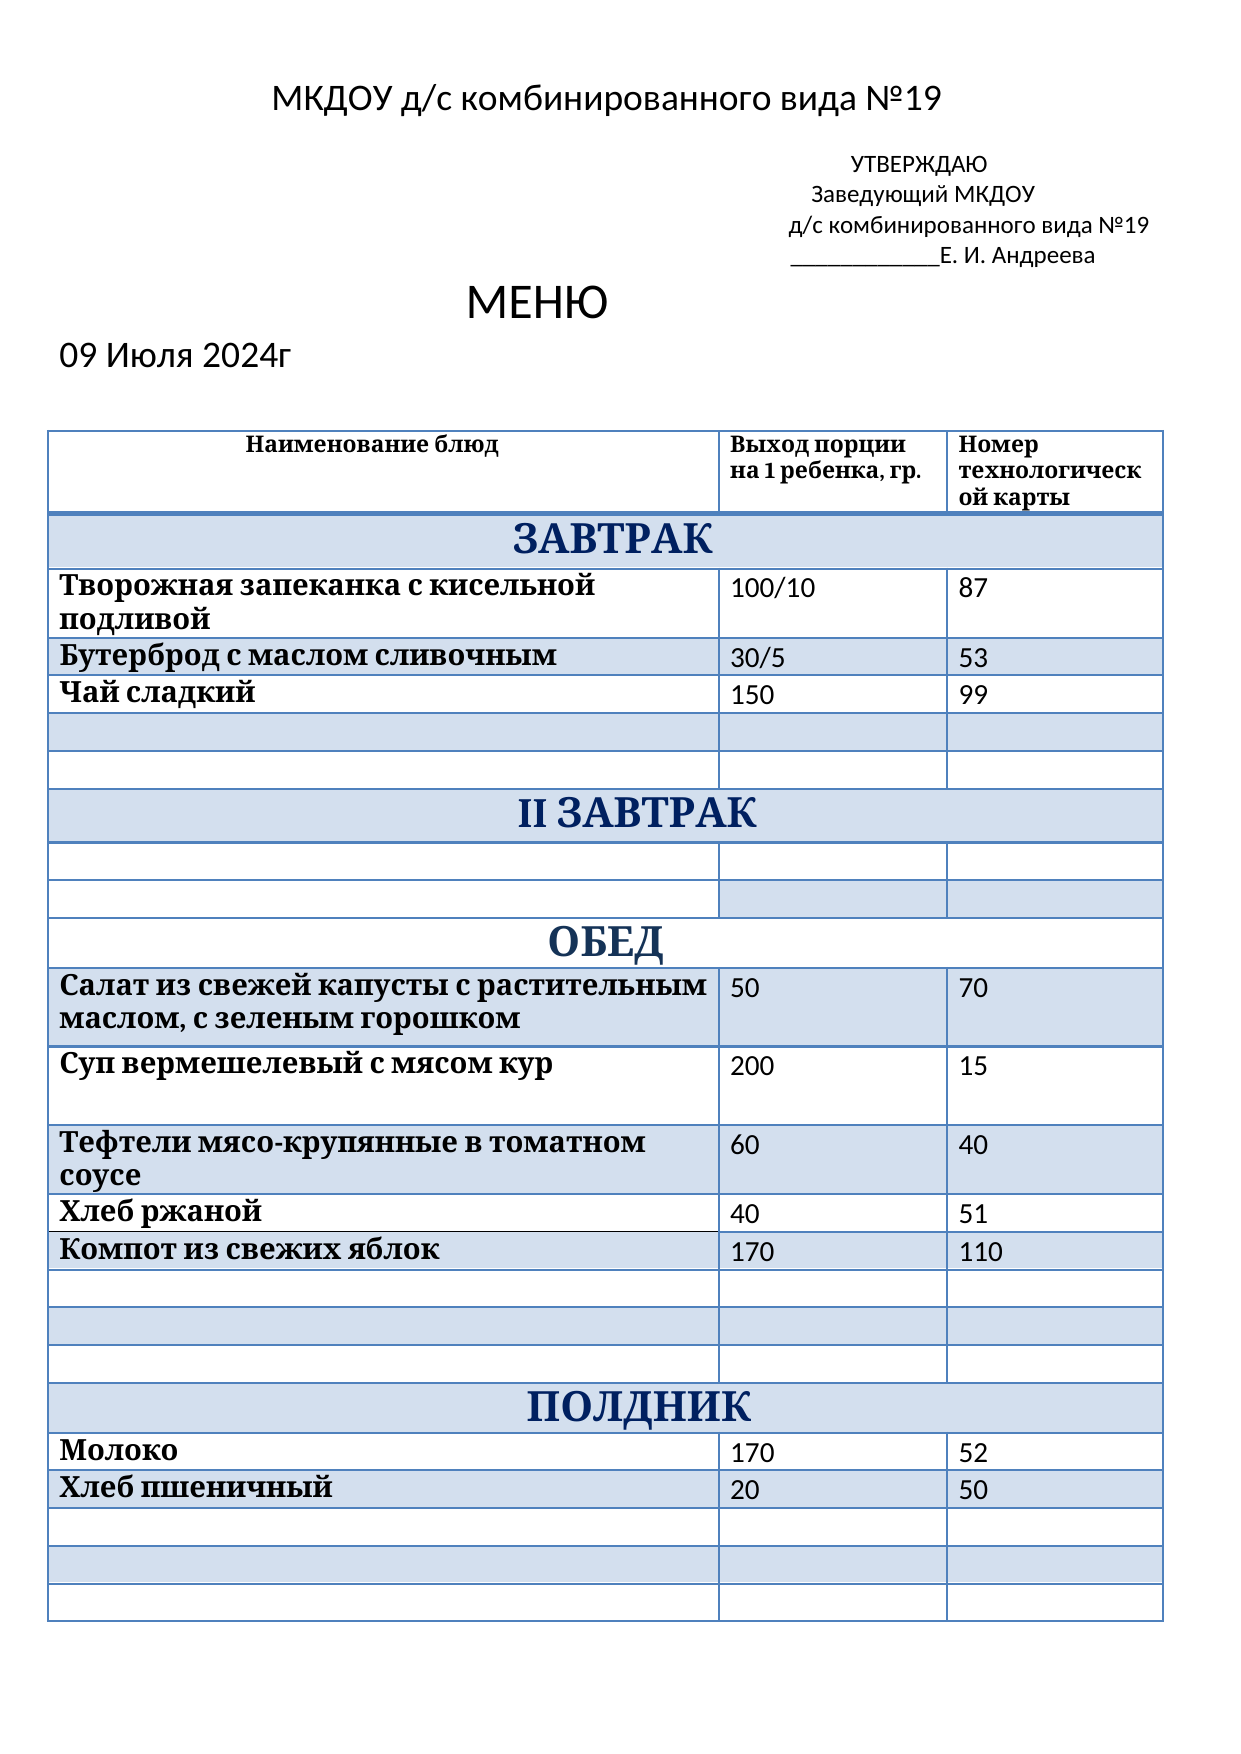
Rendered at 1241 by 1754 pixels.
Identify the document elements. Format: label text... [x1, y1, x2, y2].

table_cell 100/10 [720, 570, 946, 637]
table_cell [948, 1346, 1162, 1382]
table_cell Молоко [49, 1434, 718, 1469]
table_cell ПОЛДНИК [49, 1384, 1162, 1432]
table_cell [49, 1509, 718, 1545]
text МЕНЮ [59, 270, 1152, 331]
table_cell [720, 1547, 946, 1582]
table_cell 52 [948, 1434, 1162, 1469]
table_cell 53 [948, 639, 1162, 674]
table_cell 30/5 [720, 639, 946, 674]
table_cell [948, 1271, 1162, 1306]
table_cell ЗАВТРАК [49, 516, 1162, 567]
table_cell Тефтели мясо-крупянные в томатном соусе [49, 1126, 718, 1193]
table_cell 50 [948, 1471, 1162, 1507]
table_cell 51 [948, 1195, 1162, 1231]
text д/с комбинированного вида №19 [59, 209, 1152, 239]
table_header Номер технологической карты [948, 432, 1162, 511]
table_cell [720, 1509, 946, 1545]
table_cell 50 [720, 969, 946, 1045]
table_cell 40 [948, 1126, 1162, 1193]
table_cell [49, 844, 718, 879]
table_cell Хлеб пшеничный [49, 1471, 718, 1507]
table_cell [948, 752, 1162, 787]
table_cell Чай сладкий [49, 676, 718, 712]
table_cell Суп вермешелевый с мясом кур [49, 1048, 718, 1124]
table_cell [720, 1308, 946, 1344]
table_cell [49, 881, 718, 917]
table_cell [720, 1271, 946, 1306]
table_cell 20 [720, 1471, 946, 1507]
table_cell II ЗАВТРАК [49, 790, 1162, 841]
table_cell 150 [720, 676, 946, 712]
table_cell [49, 752, 718, 787]
table_cell 60 [720, 1126, 946, 1193]
table_cell Хлеб ржаной [49, 1195, 718, 1231]
text УТВЕРЖДАЮ [59, 148, 1152, 178]
table_cell [948, 1585, 1162, 1620]
table_cell Творожная запеканка с кисельной подливой [49, 570, 718, 637]
table_cell [720, 1585, 946, 1620]
table_cell [948, 844, 1162, 879]
table_cell ОБЕД [49, 919, 1162, 967]
table_cell 87 [948, 570, 1162, 637]
table_cell 200 [720, 1048, 946, 1124]
table_cell [720, 714, 946, 750]
table_cell [720, 844, 946, 879]
table_cell [720, 1346, 946, 1382]
table_cell 99 [948, 676, 1162, 712]
table_cell 110 [948, 1233, 1162, 1268]
table_cell 170 [720, 1434, 946, 1469]
table_cell 70 [948, 969, 1162, 1045]
table_cell 15 [948, 1048, 1162, 1124]
table_cell [49, 714, 718, 750]
table_cell Салат из свежей капусты с растительным маслом, с зеленым горошком [49, 969, 718, 1045]
table_cell [948, 1509, 1162, 1545]
table_header Выход порции на 1 ребенка, гр. [720, 432, 946, 511]
table_cell [49, 1547, 718, 1582]
table_cell [948, 1308, 1162, 1344]
text Заведующий МКДОУ [59, 178, 1152, 209]
table_cell [720, 752, 946, 787]
table_cell [948, 881, 1162, 917]
table_cell [49, 1271, 718, 1306]
table_cell Бутерброд с маслом сливочным [49, 639, 718, 674]
table_cell [49, 1585, 718, 1620]
table_cell [49, 1308, 718, 1344]
table_cell [49, 1346, 718, 1382]
text ____________Е. И. Андреева [59, 239, 1152, 270]
table_cell Компот из свежих яблок [49, 1232, 718, 1268]
table_cell [720, 881, 946, 917]
table_cell 170 [720, 1233, 946, 1268]
table_cell 40 [720, 1195, 946, 1231]
text 09 Июля 2024г [59, 331, 1152, 377]
table_header Наименование блюд [49, 432, 718, 511]
table_cell [948, 1547, 1162, 1582]
table_cell [948, 714, 1162, 750]
text МКДОУ д/с комбинированного вида №19 [59, 74, 1152, 120]
